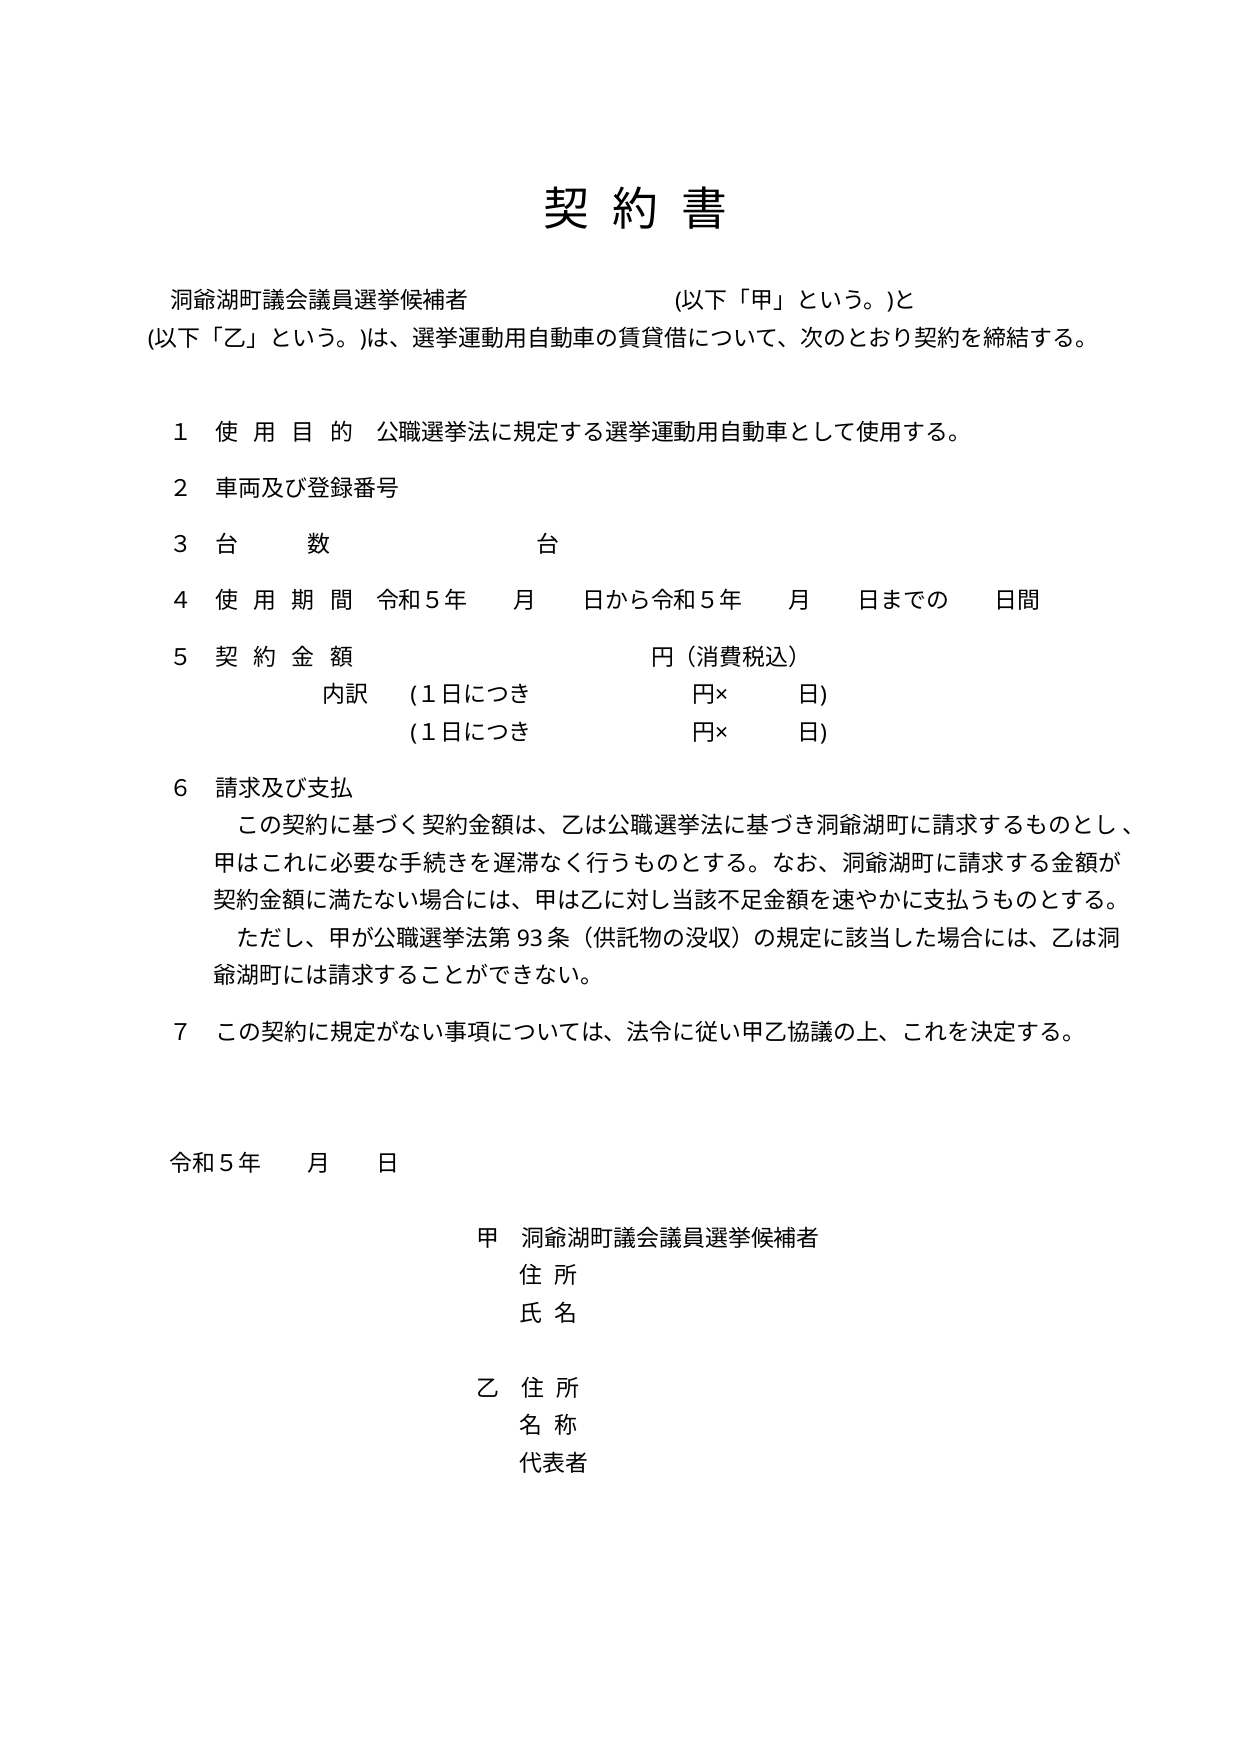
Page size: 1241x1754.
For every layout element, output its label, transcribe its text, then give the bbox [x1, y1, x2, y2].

text ３ 台数 台 [169, 524, 1122, 562]
text 甲 洞爺湖町議会議員選挙候補者 [476, 1218, 1122, 1255]
text 住所 [519, 1255, 1122, 1293]
text 内訳 (１日につき 円× 日) [323, 674, 1122, 712]
text (１日につき 円× 日) [323, 712, 1122, 749]
text 洞爺湖町議会議員選挙候補者 (以下「甲」という。)と (以下「乙」という。)は、選挙運動用自動車の賃貸借について、次のとおり契約を締結する。 [148, 280, 1122, 355]
text 契約書 [148, 168, 1122, 243]
text 氏名 [519, 1293, 1122, 1330]
text この契約に基づく契約金額は、乙は公職選挙法に基づき洞爺湖町に請求するものとし、甲はこれに必要な手続きを遅滞なく行うものとする。なお、洞爺湖町に請求する金額が契約金額に満たない場合には、甲は乙に対し当該不足金額を速やかに支払うものとする。 [213, 805, 1122, 918]
text ７ この契約に規定がない事項については、法令に従い甲乙協議の上、これを決定する。 [169, 1012, 1122, 1049]
text 乙 住所 [476, 1368, 1122, 1405]
text １ 使用目的 公職選挙法に規定する選挙運動用自動車として使用する。 [169, 412, 1122, 449]
text ４ 使用期間 令和５年 月 日から令和５年 月 日までの 日間 [169, 580, 1122, 618]
text ただし、甲が公職選挙法第93条（供託物の没収）の規定に該当した場合には、乙は洞爺湖町には請求することができない。 [213, 918, 1122, 993]
text 令和５年 月 日 [169, 1143, 1122, 1180]
text 代表者 [519, 1443, 1122, 1480]
text ５ 契約金額 円（消費税込） [169, 637, 1122, 674]
text ６ 請求及び支払 [169, 768, 1122, 805]
text ２ 車両及び登録番号 [169, 468, 1122, 505]
text 名称 [519, 1405, 1122, 1443]
